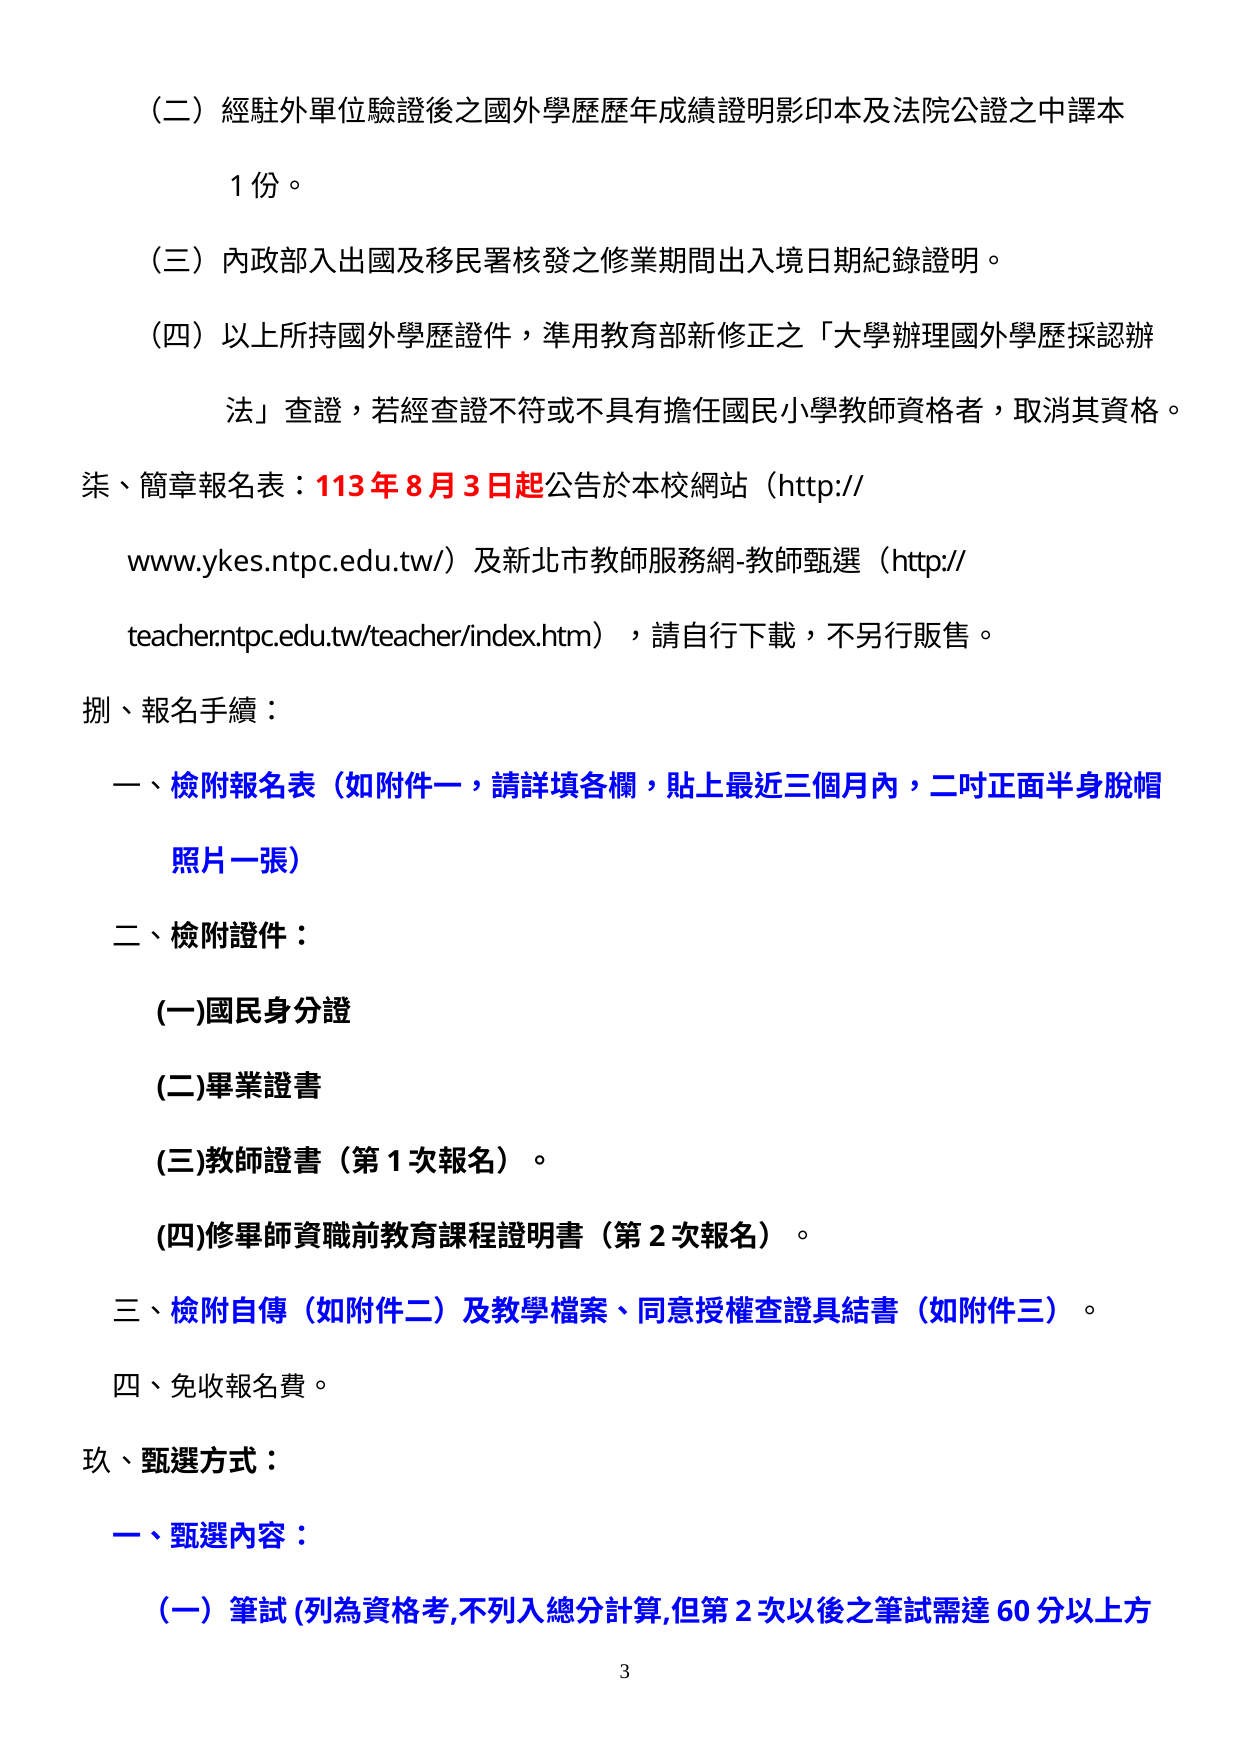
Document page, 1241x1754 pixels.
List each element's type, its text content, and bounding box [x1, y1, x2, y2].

text (四)修畢師資職前教育課程證明書（第2次報名）。 [133, 1197, 1167, 1272]
text （四）以上所持國外學歷證件，準用教育部新修正之「大學辦理國外學歷採認辦法」查證，若經查證不符或不具有擔任國民小學教師資格者，取消其資格。 [133, 297, 1167, 447]
text 三、檢附自傳（如附件二）及教學檔案、同意授權查證具結書（如附件三）。 [112, 1272, 1167, 1347]
text 柒、簡章報名表：113年8月3日起公告於本校網站（http://www.ykes.ntpc.edu.tw/）及新北市教師服務網-教師甄選（http://teacher.ntpc.edu.tw/teacher/index.htm），請自行下載，不另行販售。 [81, 447, 1167, 672]
text 玖、甄選方式： [83, 1422, 1167, 1497]
text (二)畢業證書 [133, 1047, 1167, 1122]
text 捌、報名手續： [83, 672, 1167, 747]
text （二）經駐外單位驗證後之國外學歷歷年成績證明影印本及法院公證之中譯本 [133, 72, 1167, 147]
text (三)教師證書（第1次報名）。 [133, 1122, 1167, 1197]
text 四、免收報名費。 [112, 1347, 1167, 1422]
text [142, 1572, 1167, 1647]
text 一、檢附報名表（如附件一，請詳填各欄，貼上最近三個月內，二吋正面半身脫帽照片一張） [112, 747, 1167, 897]
text (一)國民身分證 [133, 972, 1167, 1047]
text 二、檢附證件： [112, 897, 1167, 972]
text 1份。 [209, 147, 1167, 222]
text （三）內政部入出國及移民署核發之修業期間出入境日期紀錄證明。 [133, 222, 1167, 297]
text 一、甄選內容： [83, 1497, 1167, 1572]
